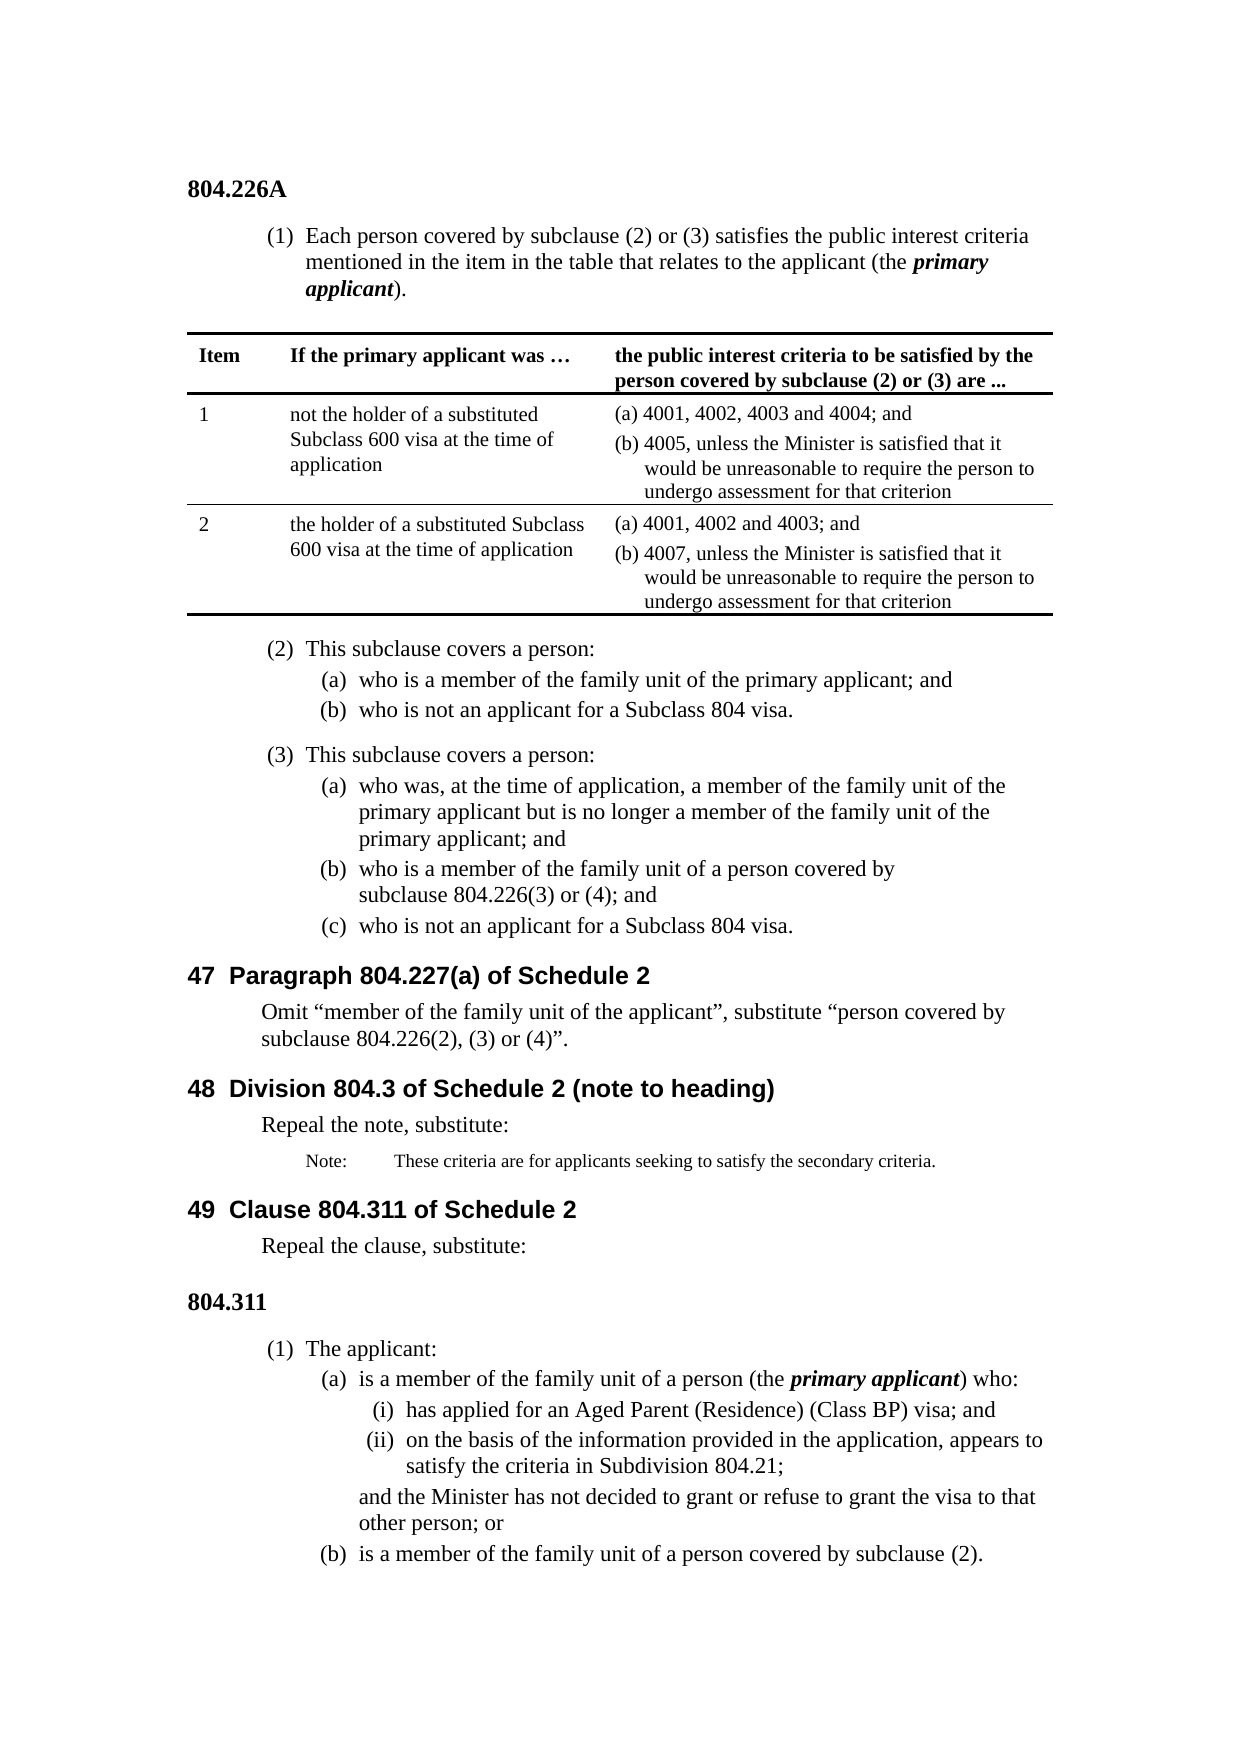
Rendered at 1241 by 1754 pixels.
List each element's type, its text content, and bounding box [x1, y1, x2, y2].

text (2) This subclause covers a person: [187, 635, 1053, 662]
text Note: These criteria are for applicants seeking to satisfy the secondary criteria. [305, 1150, 1053, 1172]
text 47 Paragraph 804.227(a) of Schedule 2 [187, 961, 1053, 990]
text Repeal the clause, substitute: [261, 1232, 1053, 1258]
table_cell (a) 4001, 4002 and 4003; and (b) 4007, unless the Minister is satisfied that it would be unreasonable to require the person to undergo assessment for that criterion [603, 505, 1053, 613]
table_header Item [187, 335, 279, 392]
text and the Minister has not decided to grant or refuse to grant the visa to that other person; or [187, 1483, 1053, 1536]
text Repeal the note, substitute: [261, 1111, 1053, 1137]
text (b) is a member of the family unit of a person covered by subclause (2). [187, 1540, 1053, 1566]
text (ii) on the basis of the information provided in the application, appears to satisfy the criteria in Subdivision 804.21; [187, 1426, 1053, 1479]
text (1) Each person covered by subclause (2) or (3) satisfies the public interest criteria mentioned in the item in the table that relates to the applicant (the primary applicant). [187, 222, 1053, 301]
text (a) is a member of the family unit of a person (the primary applicant) who: [187, 1365, 1053, 1392]
table_cell the holder of a substituted Subclass 600 visa at the time of application [279, 505, 603, 613]
text Omit “member of the family unit of the applicant”, substitute “person covered by subclause 804.226(2), (3) or (4)”. [261, 998, 1053, 1051]
text 804.311 [187, 1287, 1053, 1316]
text 49 Clause 804.311 of Schedule 2 [187, 1194, 1053, 1223]
table_header If the primary applicant was … [279, 335, 603, 392]
table_cell 1 [187, 395, 279, 503]
text (i) has applied for an Aged Parent (Residence) (Class BP) visa; and [187, 1396, 1053, 1422]
text (b) who is a member of the family unit of a person covered by subclause 804.226(3) or (4); and [187, 855, 1053, 908]
table_cell 2 [187, 505, 279, 613]
text (a) who was, at the time of application, a member of the family unit of the primary applicant but is no longer a member of the family unit of the primary applicant; and [187, 772, 1053, 851]
text (1) The applicant: [187, 1335, 1053, 1361]
table_cell (a) 4001, 4002, 4003 and 4004; and (b) 4005, unless the Minister is satisfied that it would be unreasonable to require the person to undergo assessment for that criterion [603, 395, 1053, 503]
text 48 Division 804.3 of Schedule 2 (note to heading) [187, 1074, 1053, 1103]
table_header the public interest criteria to be satisfied by the person covered by subclause (2) or (3) are ... [603, 335, 1053, 392]
table_cell not the holder of a substituted Subclass 600 visa at the time of application [279, 395, 603, 503]
text (a) who is a member of the family unit of the primary applicant; and [187, 666, 1053, 692]
text 804.226A [187, 174, 1053, 203]
text (b) who is not an applicant for a Subclass 804 visa. [187, 696, 1053, 723]
text (3) This subclause covers a person: [187, 741, 1053, 768]
text (c) who is not an applicant for a Subclass 804 visa. [187, 912, 1053, 938]
